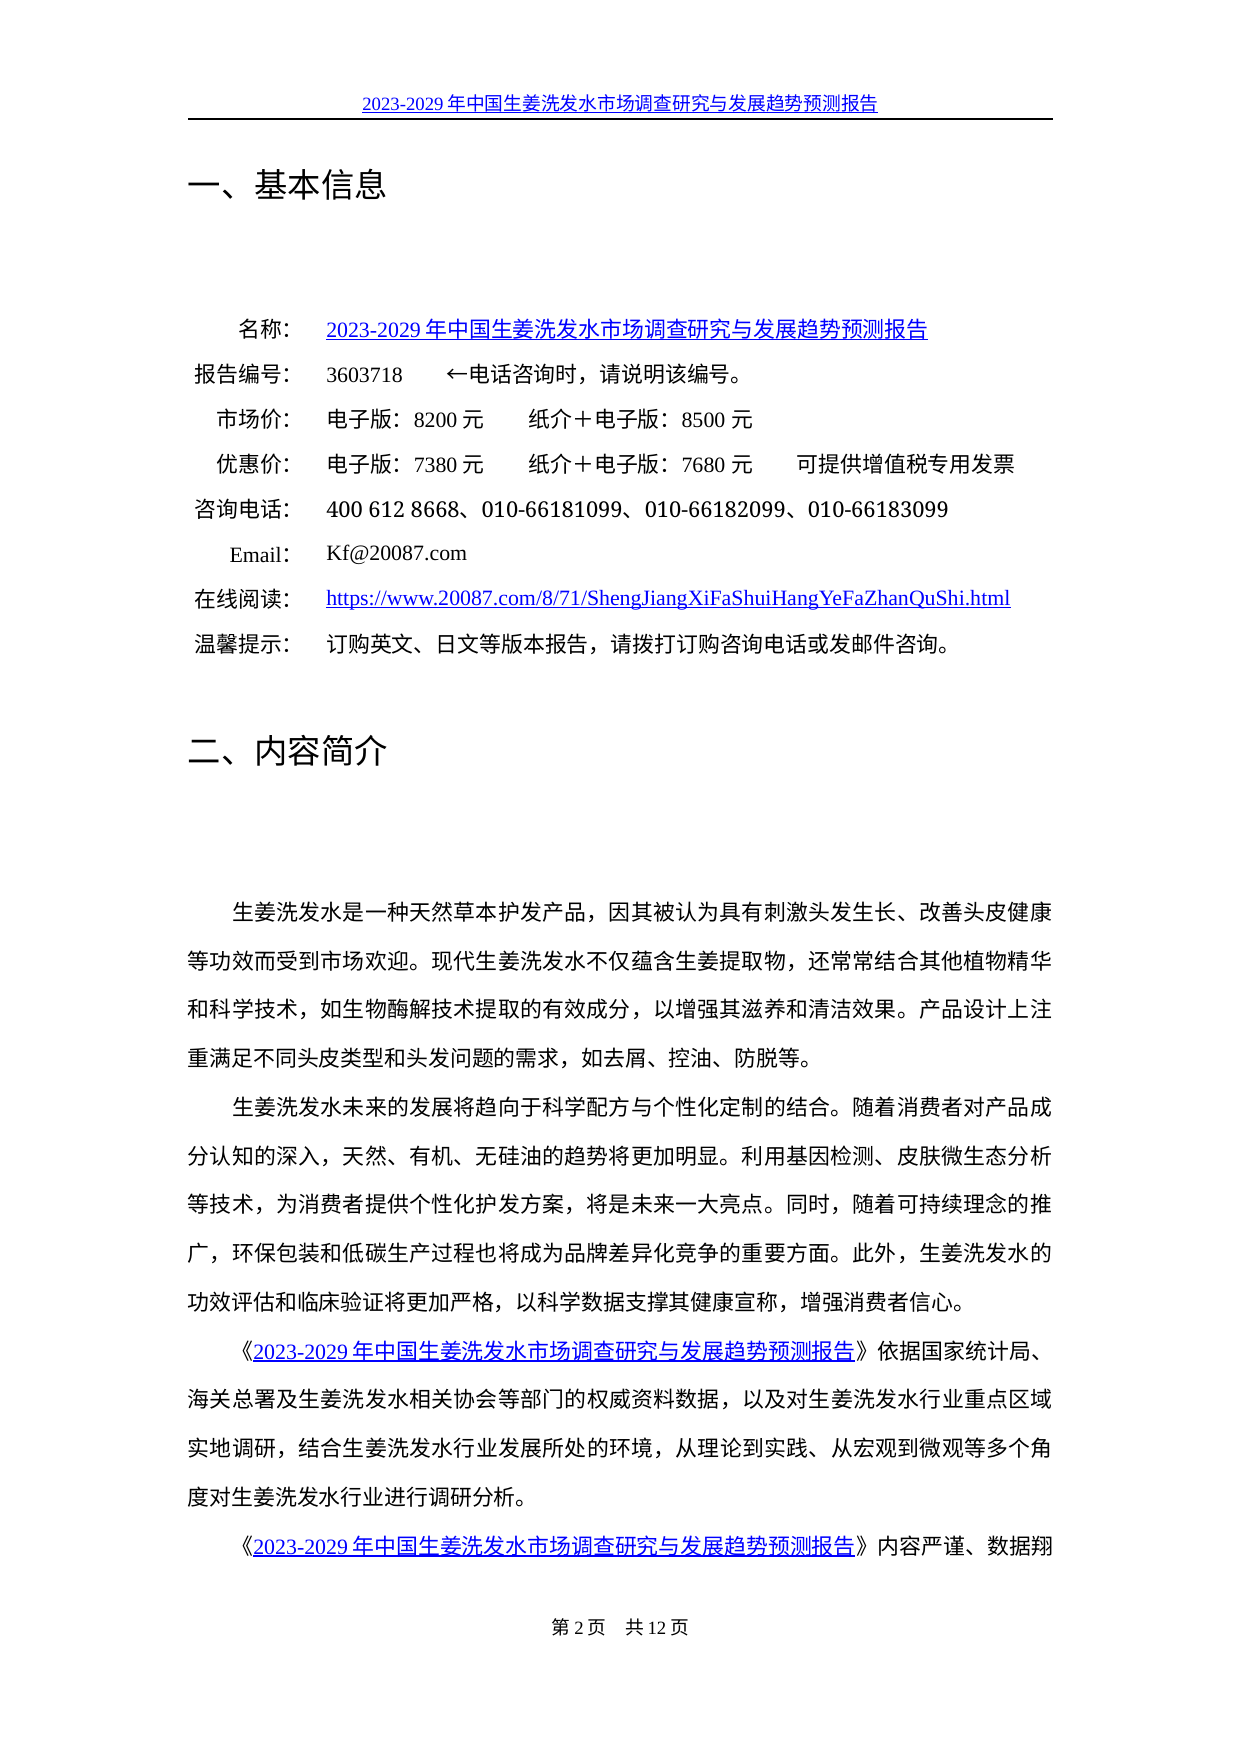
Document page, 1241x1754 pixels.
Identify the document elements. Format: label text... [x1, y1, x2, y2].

table_cell 400 612 8668、010-66181099、010-66182099、010-66183099 [315, 492, 1073, 537]
table_header 2023-2029年中国生姜洗发水市场调查研究与发展趋势预测报告 [315, 312, 1073, 357]
table_header 名称： [167, 312, 315, 357]
table_cell 订购英文、日文等版本报告，请拨打订购咨询电话或发邮件咨询。 [315, 627, 1073, 672]
table_cell Email： [167, 537, 315, 582]
table_cell 温馨提示： [167, 627, 315, 672]
table_cell 电子版：7380 元 纸介＋电子版：7680 元 可提供增值税专用发票 [315, 447, 1073, 492]
title 一、基本信息 [187, 150, 1053, 215]
table_cell 在线阅读： [167, 582, 315, 627]
table_cell [315, 582, 1073, 627]
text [187, 894, 1053, 1561]
table_cell 咨询电话： [167, 492, 315, 537]
table_cell 3603718 ←电话咨询时，请说明该编号。 [315, 357, 1073, 402]
table_cell 电子版：8200 元 纸介＋电子版：8500 元 [315, 402, 1073, 447]
table_cell 报告编号： [167, 357, 315, 402]
title 二、内容简介 [187, 717, 1053, 782]
table_cell 优惠价： [167, 447, 315, 492]
table_cell 市场价： [167, 402, 315, 447]
table_cell Kf@20087.com [315, 537, 1073, 582]
